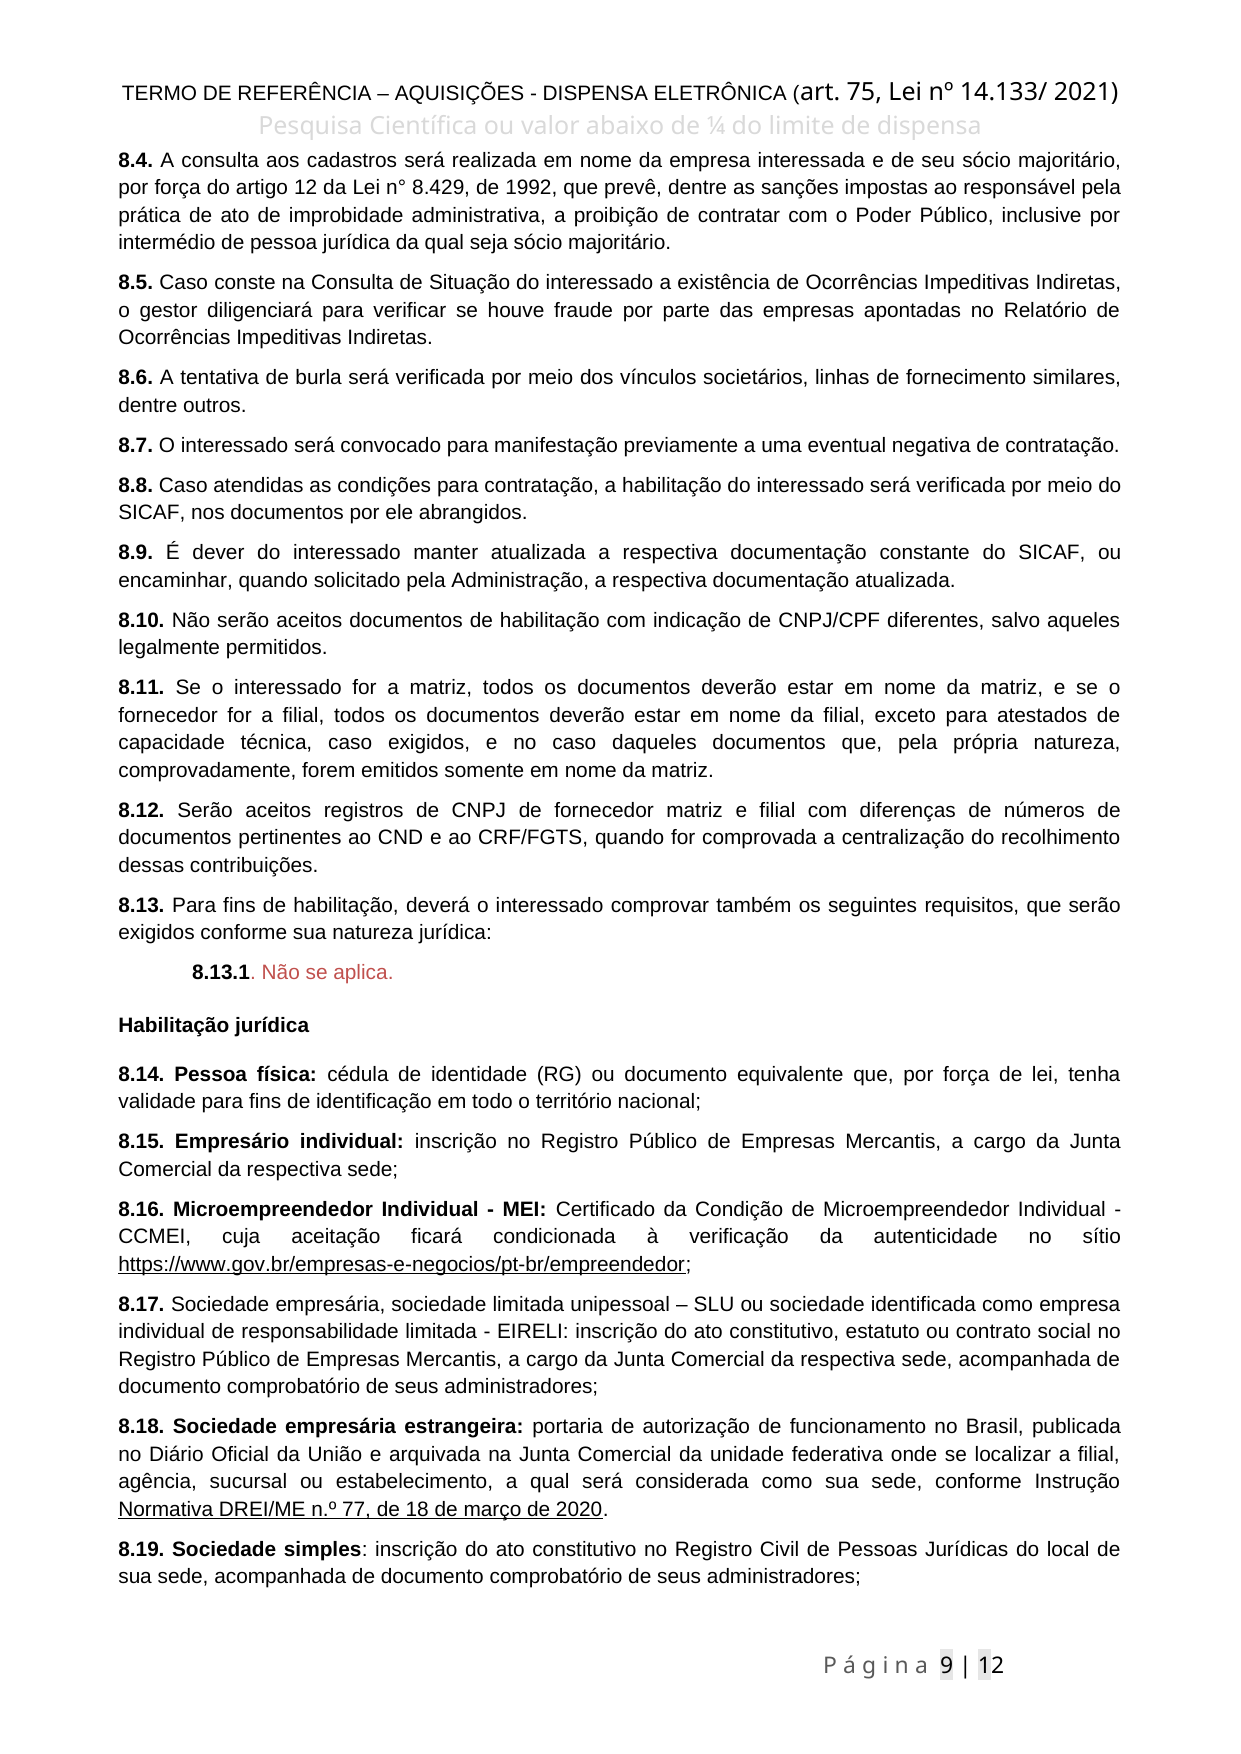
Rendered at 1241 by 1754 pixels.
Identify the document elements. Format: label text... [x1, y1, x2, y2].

text 8.15. Empresário individual: inscrição no Registro Público de Empresas Mercantis, a cargo da Junta Comercial da respectiva sede; [118, 1129, 1122, 1181]
text 8.11. Se o interessado for a matriz, todos os documentos deverão estar em nome da matriz, e se o fornecedor for a filial, todos os documentos deverão estar em nome da filial, exceto para atestados de capacidade técnica, caso exigidos, e no caso daqueles documentos que, pela própria natureza, comprovadamente, forem emitidos somente em nome da matriz. [118, 675, 1122, 782]
text 8.17. Sociedade empresária, sociedade limitada unipessoal – SLU ou sociedade identificada como empresa individual de responsabilidade limitada - EIRELI: inscrição do ato constitutivo, estatuto ou contrato social no Registro Público de Empresas Mercantis, a cargo da Junta Comercial da respectiva sede, acompanhada de documento comprobatório de seus administradores; [118, 1292, 1122, 1398]
text 8.13. Para fins de habilitação, deverá o interessado comprovar também os seguintes requisitos, que serão exigidos conforme sua natureza jurídica: [118, 893, 1122, 944]
text 8.8. Caso atendidas as condições para contratação, a habilitação do interessado será verificada por meio do SICAF, nos documentos por ele abrangidos. [118, 473, 1122, 524]
text 8.16. Microempreendedor Individual - MEI: Certificado da Condição de Microempreendedor Individual - CCMEI, cuja aceitação ficará condicionada à verificação da autenticidade no sítio https://www.gov.br/empresas-e-negocios/pt-br/empreendedor; [118, 1197, 1122, 1276]
text 8.5. Caso conste na Consulta de Situação do interessado a existência de Ocorrências Impeditivas Indiretas, o gestor diligenciará para verificar se houve fraude por parte das empresas apontadas no Relatório de Ocorrências Impeditivas Indiretas. [118, 270, 1122, 349]
text 8.13.1. [118, 960, 1122, 984]
text 8.18. Sociedade empresária estrangeira: portaria de autorização de funcionamento no Brasil, publicada no Diário Oficial da União e arquivada na Junta Comercial da unidade federativa onde se localizar a filial, agência, sucursal ou estabelecimento, a qual será considerada como sua sede, conforme Instrução Normativa DREI/ME n.º 77, de 18 de março de 2020. [118, 1414, 1122, 1521]
text 8.14. Pessoa física: cédula de identidade (RG) ou documento equivalente que, por força de lei, tenha validade para fins de identificação em todo o território nacional; [118, 1062, 1122, 1113]
text 8.7. O interessado será convocado para manifestação previamente a uma eventual negativa de contratação. [118, 433, 1122, 457]
text 8.19. Sociedade simples: inscrição do ato constitutivo no Registro Civil de Pessoas Jurídicas do local de sua sede, acompanhada de documento comprobatório de seus administradores; [118, 1537, 1122, 1588]
text 8.10. Não serão aceitos documentos de habilitação com indicação de CNPJ/CPF diferentes, salvo aqueles legalmente permitidos. [118, 608, 1122, 659]
text Habilitação jurídica [118, 1013, 1122, 1037]
text 8.9. É dever do interessado manter atualizada a respectiva documentação constante do SICAF, ou encaminhar, quando solicitado pela Administração, a respectiva documentação atualizada. [118, 540, 1122, 592]
text 8.6. A tentativa de burla será verificada por meio dos vínculos societários, linhas de fornecimento similares, dentre outros. [118, 365, 1122, 417]
text 8.4. A consulta aos cadastros será realizada em nome da empresa interessada e de seu sócio majoritário, por força do artigo 12 da Lei n° 8.429, de 1992, que prevê, dentre as sanções impostas ao responsável pela prática de ato de improbidade administrativa, a proibição de contratar com o Poder Público, inclusive por intermédio de pessoa jurídica da qual seja sócio majoritário. [118, 148, 1122, 254]
text 8.12. Serão aceitos registros de CNPJ de fornecedor matriz e filial com diferenças de números de documentos pertinentes ao CND e ao CRF/FGTS, quando for comprovada a centralização do recolhimento dessas contribuições. [118, 798, 1122, 877]
